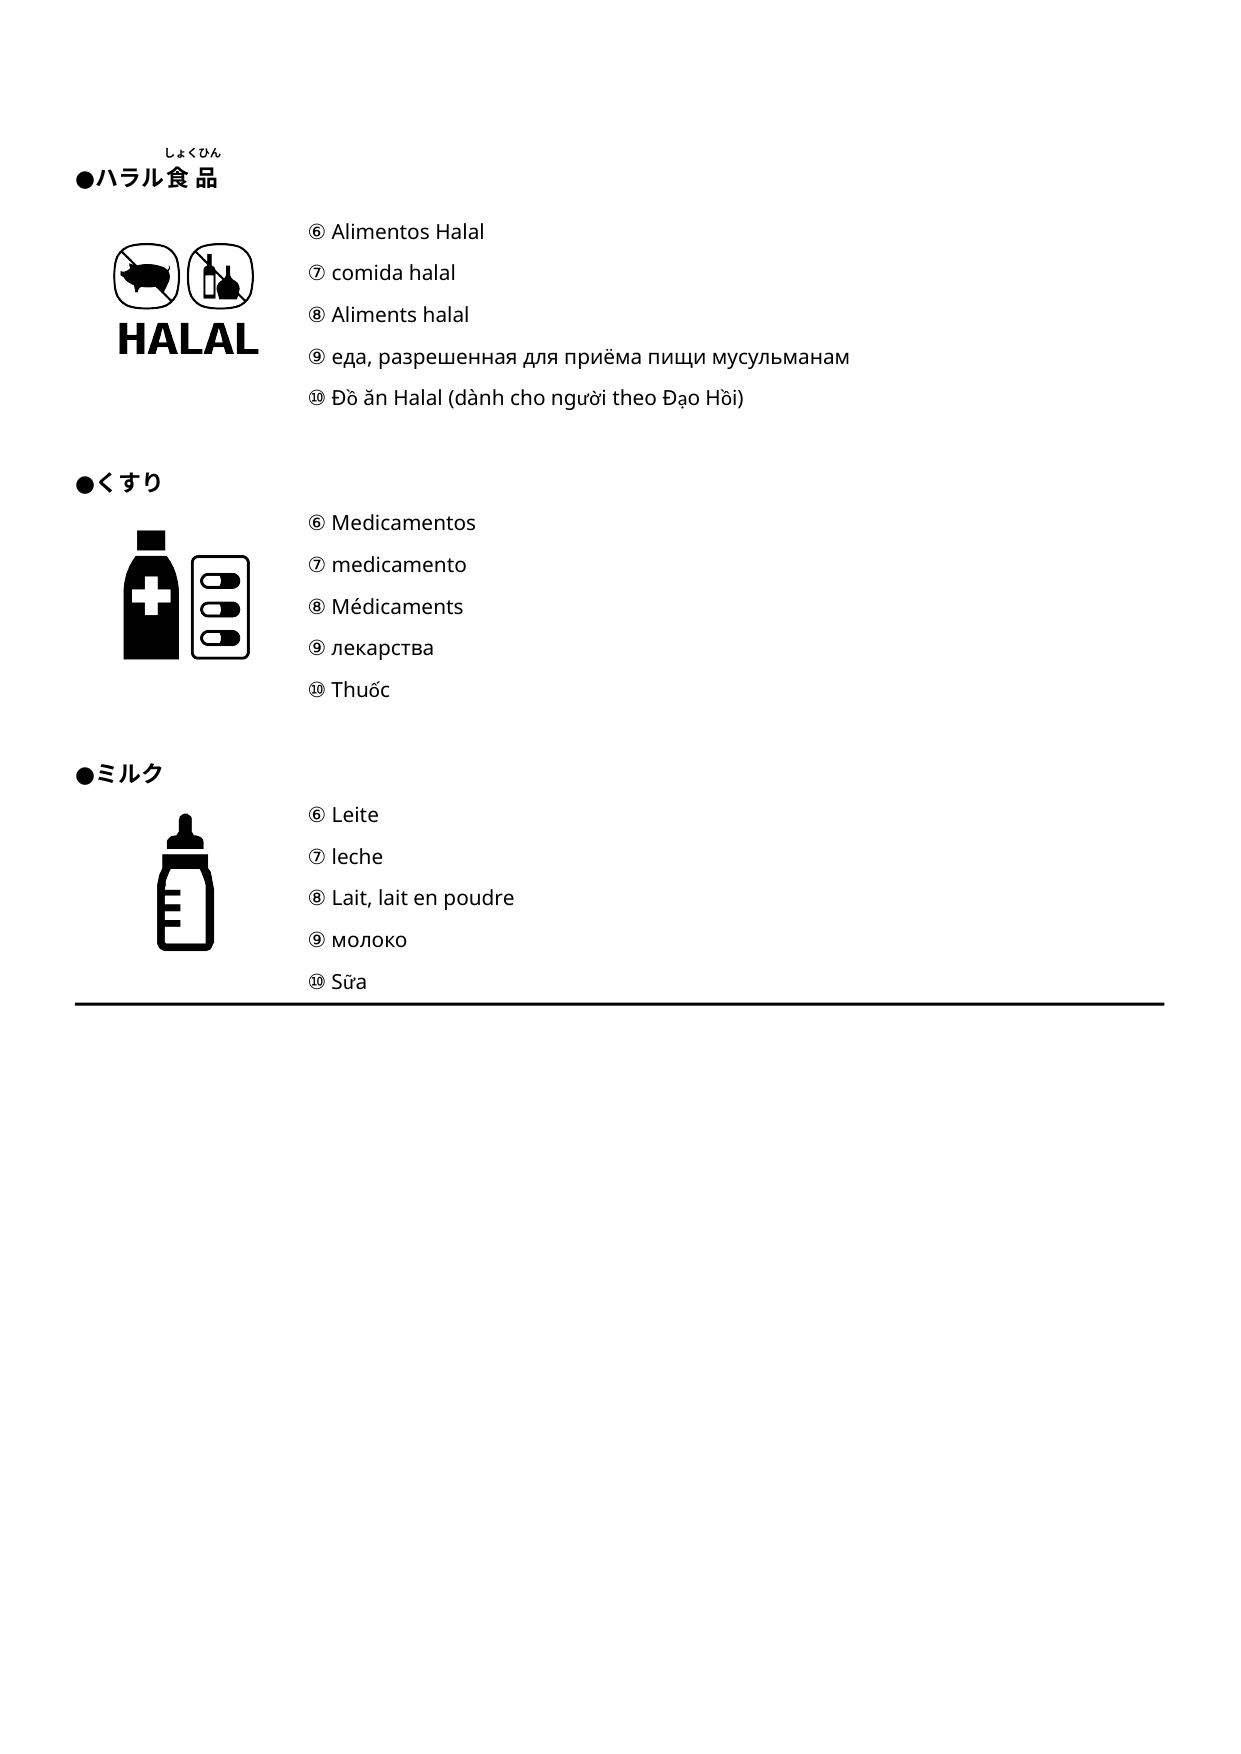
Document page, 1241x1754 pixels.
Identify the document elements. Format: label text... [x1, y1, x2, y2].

table_cell ⑩ Sữa [296, 960, 1163, 1002]
table_header ⑥ Medicamentos [296, 502, 1163, 544]
table_cell ⑨ лекарства [296, 627, 1163, 669]
text ●くすり [75, 460, 1165, 502]
text ●ハラル [75, 127, 1165, 210]
table_header [75, 794, 296, 1002]
table_cell ⑨ еда, разрешенная для приёма пищи мусульманам [296, 335, 1163, 377]
table_cell ⑩ Thuốc [296, 669, 1163, 710]
picture [96, 210, 275, 388]
table_cell ⑦ comida halal [296, 252, 1163, 294]
table_cell ⑧ Lait, lait en poudre [296, 877, 1163, 919]
table_cell ⑦ medicamento [296, 544, 1163, 585]
picture [86, 502, 265, 681]
table_header ⑥ Leite [296, 794, 1163, 835]
table_cell ⑧ Aliments halal [296, 294, 1163, 335]
picture [96, 793, 275, 972]
table_cell ⑦ leche [296, 835, 1163, 877]
table_header [75, 210, 296, 419]
table_header ⑥ Alimentos Halal [296, 210, 1163, 252]
text ●ミルク [75, 752, 1165, 794]
table_header [75, 502, 296, 710]
table_cell ⑨ молоко [296, 919, 1163, 960]
table_cell ⑧ Médicaments [296, 585, 1163, 627]
table_cell ⑩ Đồ ăn Halal (dành cho người theo Đạo Hồi) [296, 377, 1163, 419]
